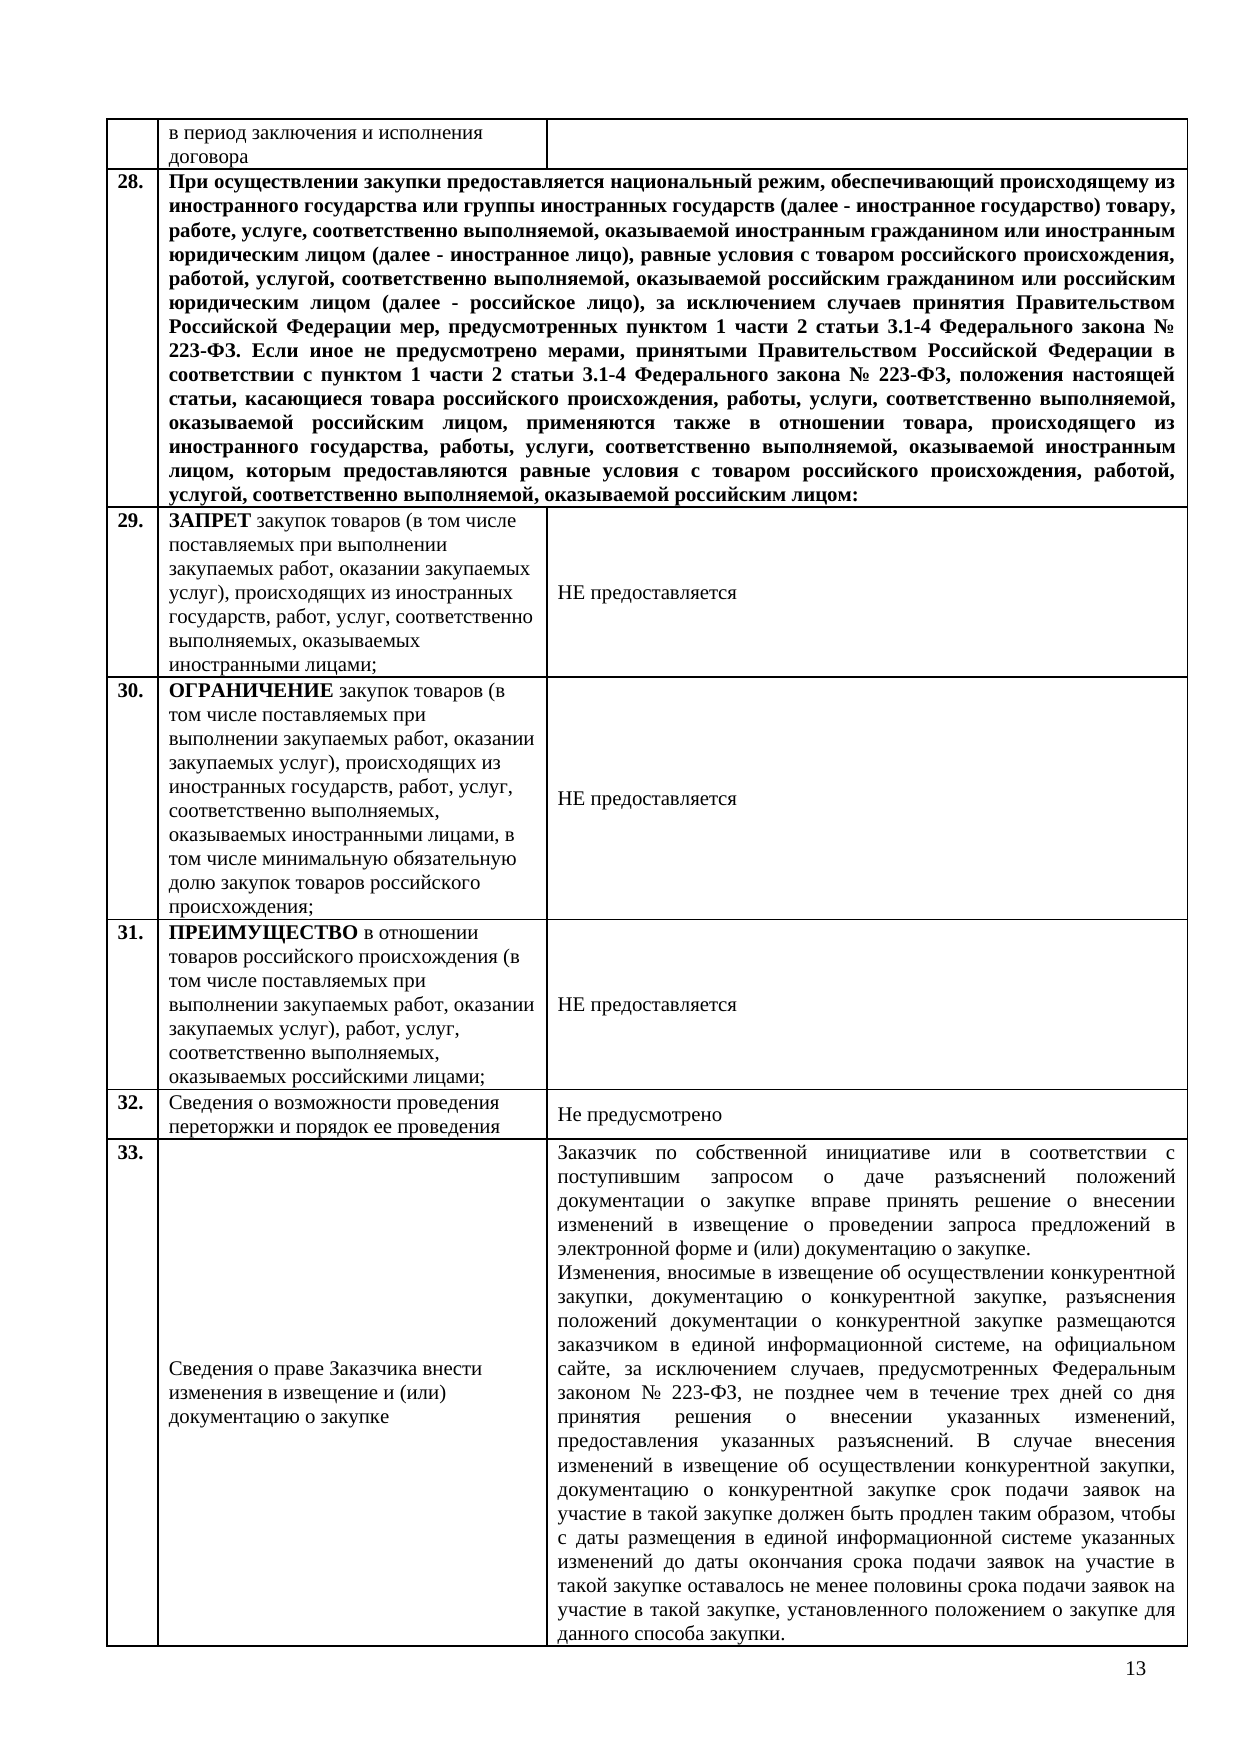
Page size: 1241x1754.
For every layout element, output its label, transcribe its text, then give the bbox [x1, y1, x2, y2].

table_cell НЕ предоставляется [548, 508, 1187, 676]
table_cell [108, 678, 157, 918]
table_cell [108, 1090, 157, 1138]
table_cell [108, 508, 157, 676]
table_cell Заказчик по собственной инициативе или в соответствии с поступившим запросом о даче разъяснений положений документации о закупке вправе принять решение о внесении изменений в извещение о проведении запроса предложений в электронной форме и (или) документацию о закупке. Изменения, вносимые в извещение об осуществлении конкурентной закупки, документацию о конкурентной закупке, разъяснения положений документации о конкурентной закупке размещаются заказчиком в единой информационной системе, на официальном сайте, за исключением случаев, предусмотренных Федеральным законом № 223-ФЗ, не позднее чем в течение трех дней со дня принятия решения о внесении указанных изменений, предоставления указанных разъяснений. В случае внесения изменений в извещение об осуществлении конкурентной закупки, документацию о конкурентной закупке срок подачи заявок на участие в такой закупке должен быть продлен таким образом, чтобы с даты размещения в единой информационной системе указанных изменений до даты окончания срока подачи заявок на участие в такой закупке оставалось не менее половины срока подачи заявок на участие в такой закупке, установленного положением о закупке для данного способа закупки. [548, 1140, 1187, 1645]
table_cell [108, 920, 157, 1088]
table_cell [159, 120, 546, 168]
table_cell Сведения о праве Заказчика внести изменения в извещение и (или) документацию о закупке [159, 1140, 546, 1645]
table_cell [108, 1140, 157, 1645]
table_cell НЕ предоставляется [548, 920, 1187, 1088]
table_cell [108, 170, 157, 506]
table_cell ЗАПРЕТ закупок товаров (в том числе поставляемых при выполнении закупаемых работ, оказании закупаемых услуг), происходящих из иностранных государств, работ, услуг, соответственно выполняемых, оказываемых иностранными лицами; [159, 508, 546, 676]
table_cell Сведения о возможности проведения переторжки и порядок ее проведения [159, 1090, 546, 1138]
table_cell ПРЕИМУЩЕСТВО в отношении товаров российского происхождения (в том числе поставляемых при выполнении закупаемых работ, оказании закупаемых услуг), работ, услуг, соответственно выполняемых, оказываемых российскими лицами; [159, 920, 546, 1088]
table_cell [108, 120, 157, 168]
table_cell НЕ предоставляется [548, 678, 1187, 918]
table_cell Не предусмотрено [548, 1090, 1187, 1138]
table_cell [548, 120, 1187, 168]
table_cell ОГРАНИЧЕНИЕ закупок товаров (в том числе поставляемых при выполнении закупаемых работ, оказании закупаемых услуг), происходящих из иностранных государств, работ, услуг, соответственно выполняемых, оказываемых иностранными лицами, в том числе минимальную обязательную долю закупок товаров российского происхождения; [159, 678, 546, 918]
table_cell При осуществлении закупки предоставляется национальный режим, обеспечивающий происходящему из иностранного государства или группы иностранных государств (далее - иностранное государство) товару, работе, услуге, соответственно выполняемой, оказываемой иностранным гражданином или иностранным юридическим лицом (далее - иностранное лицо), равные условия с товаром российского происхождения, работой, услугой, соответственно выполняемой, оказываемой российским гражданином или российским юридическим лицом (далее - российское лицо), за исключением случаев принятия Правительством Российской Федерации мер, предусмотренных пунктом 1 части 2 статьи 3.1-4 Федерального закона № 223-ФЗ. Если иное не предусмотрено мерами, принятыми Правительством Российской Федерации в соответствии с пунктом 1 части 2 статьи 3.1-4 Федерального закона № 223-ФЗ, положения настоящей статьи, касающиеся товара российского происхождения, работы, услуги, соответственно выполняемой, оказываемой российским лицом, применяются также в отношении товара, происходящего из иностранного государства, работы, услуги, соответственно выполняемой, оказываемой иностранным лицом, которым предоставляются равные условия с товаром российского происхождения, работой, услугой, соответственно выполняемой, оказываемой российским лицом: [159, 170, 1187, 506]
